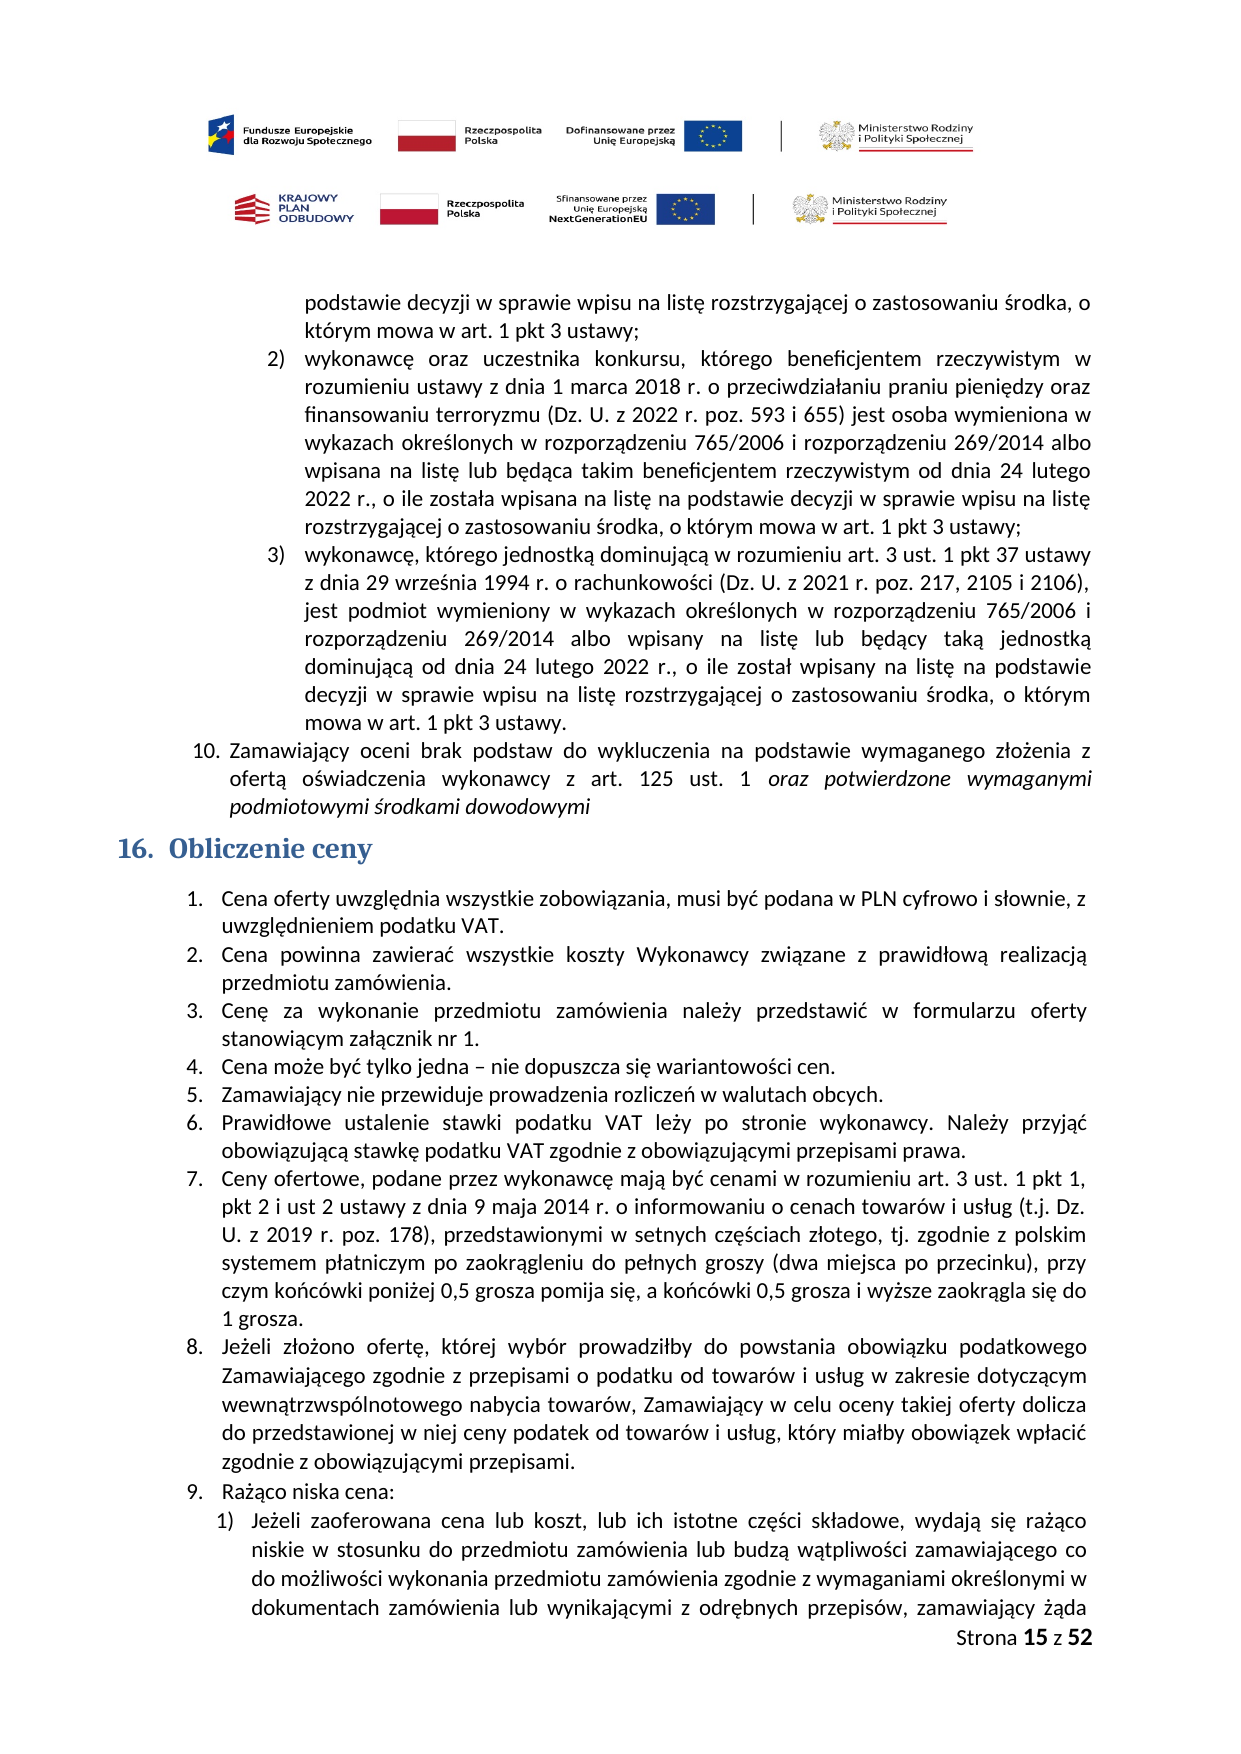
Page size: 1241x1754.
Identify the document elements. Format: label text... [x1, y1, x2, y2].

list wykonawcę, którego jednostką dominującą w rozumieniu art. 3 ust. 1 pkt 37 ustawy z dnia 29 września 1994 r. o rachunkowości (Dz. U. z 2021 r. poz. 217, 2105 i 2106), jest podmiot wymieniony w wykazach określonych w rozporządzeniu 765/2006 i rozporządzeniu 269/2014 albo wpisany na listę lub będący taką jednostką dominującą od dnia 24 lutego 2022 r., o ile został wpisany na listę na podstawie decyzji w sprawie wpisu na listę rozstrzygającej o zastosowaniu środka, o którym mowa w art. 1 pkt 3 ustawy. [267, 540, 1092, 736]
list Jeżeli złożono ofertę, której wybór prowadziłby do powstania obowiązku podatkowego Zamawiającego zgodnie z przepisami o podatku od towarów i usług w zakresie dotyczącym wewnątrzwspólnotowego nabycia towarów, Zamawiający w celu oceny takiej oferty dolicza do przedstawionej w niej ceny podatek od towarów i usług, który miałby obowiązek wpłacić zgodnie z obowiązującymi przepisami. [186, 1332, 1088, 1475]
list Prawidłowe ustalenie stawki podatku VAT leży po stronie wykonawcy. Należy przyjąć obowiązującą stawkę podatku VAT zgodnie z obowiązującymi przepisami prawa. [186, 1108, 1088, 1164]
list Zamawiający oceni brak podstaw do wykluczenia na podstawie wymaganego złożenia z ofertą oświadczenia wykonawcy z art. 125 ust. 1 oraz potwierdzone wymaganymi podmiotowymi środkami dowodowymi [192, 736, 1092, 820]
list Ceny ofertowe, podane przez wykonawcę mają być cenami w rozumieniu art. 3 ust. 1 pkt 1, pkt 2 i ust 2 ustawy z dnia 9 maja 2014 r. o informowaniu o cenach towarów i usług (t.j. Dz. U. z 2019 r. poz. 178), przedstawionymi w setnych częściach złotego, tj. zgodnie z polskim systemem płatniczym po zaokrągleniu do pełnych groszy (dwa miejsca po przecinku), przy czym końcówki poniżej 0,5 grosza pomija się, a końcówki 0,5 grosza i wyższe zaokrągla się do 1 grosza. [186, 1164, 1088, 1332]
list Rażąco niska cena: [186, 1477, 1088, 1505]
list Cenę za wykonanie przedmiotu zamówienia należy przedstawić w formularzu oferty stanowiącym załącznik nr 1. [186, 996, 1088, 1052]
list Cena oferty uwzględnia wszystkie zobowiązania, musi być podana w PLN cyfrowo i słownie, z uwzględnieniem podatku VAT. [186, 884, 1088, 940]
subtitle Obliczenie ceny [118, 833, 1092, 866]
list wykonawcę oraz uczestnika konkursu, którego beneficjentem rzeczywistym w rozumieniu ustawy z dnia 1 marca 2018 r. o przeciwdziałaniu praniu pieniędzy oraz finansowaniu terroryzmu (Dz. U. z 2022 r. poz. 593 i 655) jest osoba wymieniona w wykazach określonych w rozporządzeniu 765/2006 i rozporządzeniu 269/2014 albo wpisana na listę lub będąca takim beneficjentem rzeczywistym od dnia 24 lutego 2022 r., o ile została wpisana na listę na podstawie decyzji w sprawie wpisu na listę rozstrzygającej o zastosowaniu środka, o którym mowa w art. 1 pkt 3 ustawy; [267, 344, 1092, 540]
list Cena może być tylko jedna – nie dopuszcza się wariantowości cen. [186, 1052, 1088, 1080]
picture [118, 73, 1063, 288]
list Cena powinna zawierać wszystkie koszty Wykonawcy związane z prawidłową realizacją przedmiotu zamówienia. [186, 940, 1088, 996]
list Zamawiający nie przewiduje prowadzenia rozliczeń w walutach obcych. [186, 1080, 1088, 1108]
